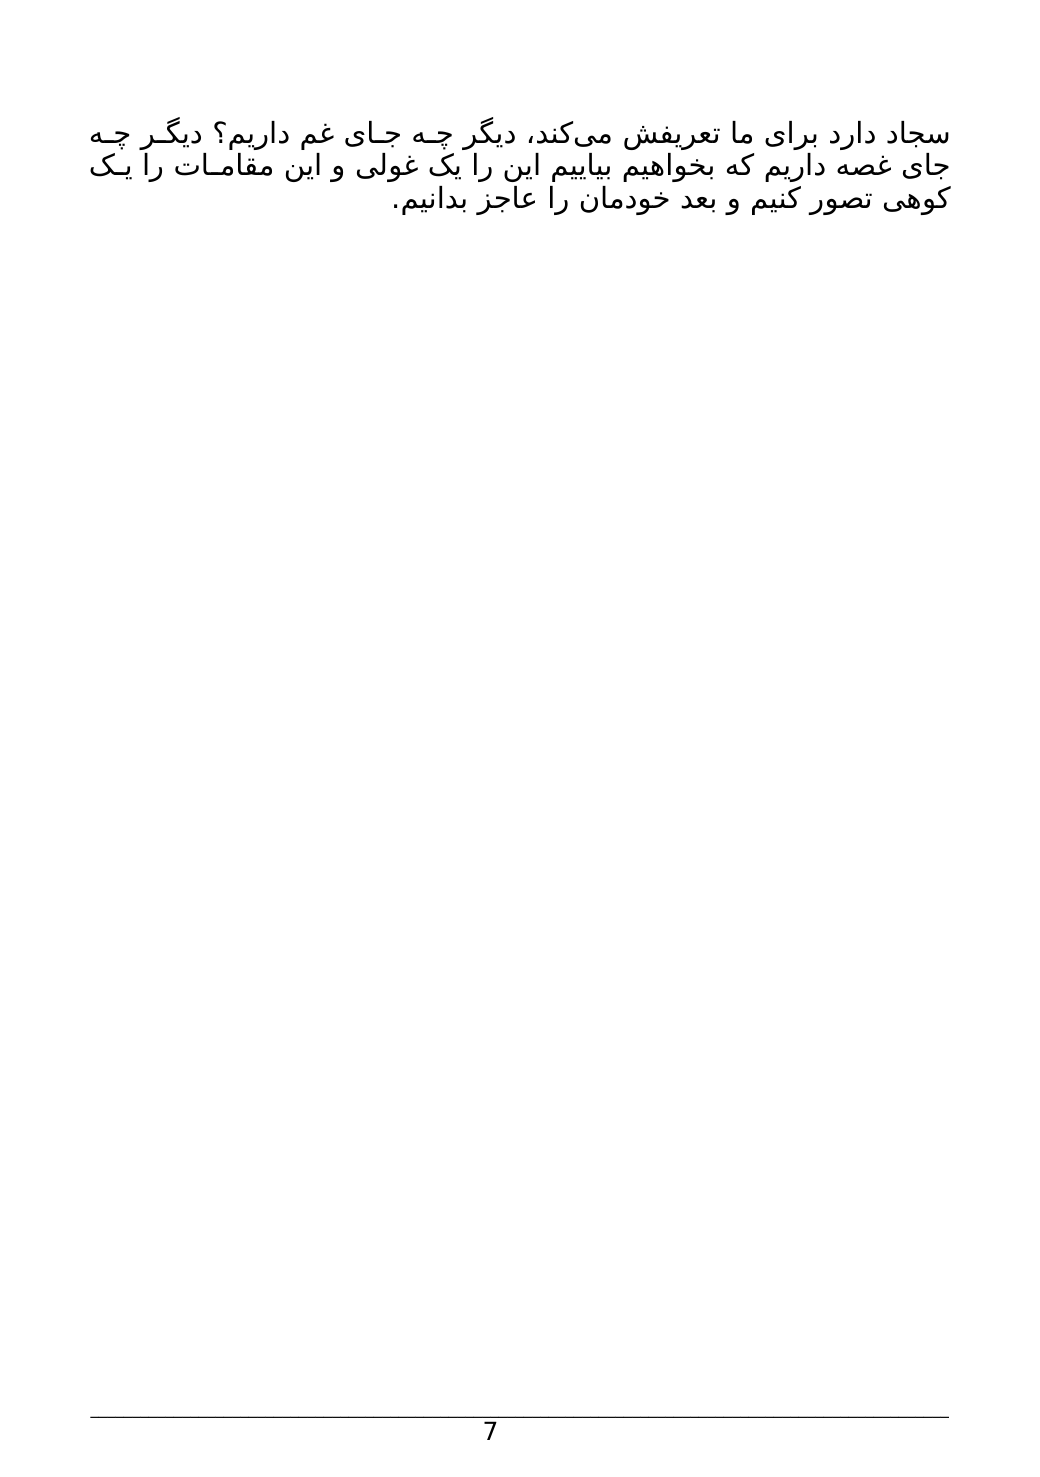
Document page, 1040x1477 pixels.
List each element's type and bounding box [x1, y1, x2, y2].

text [89, 118, 951, 215]
